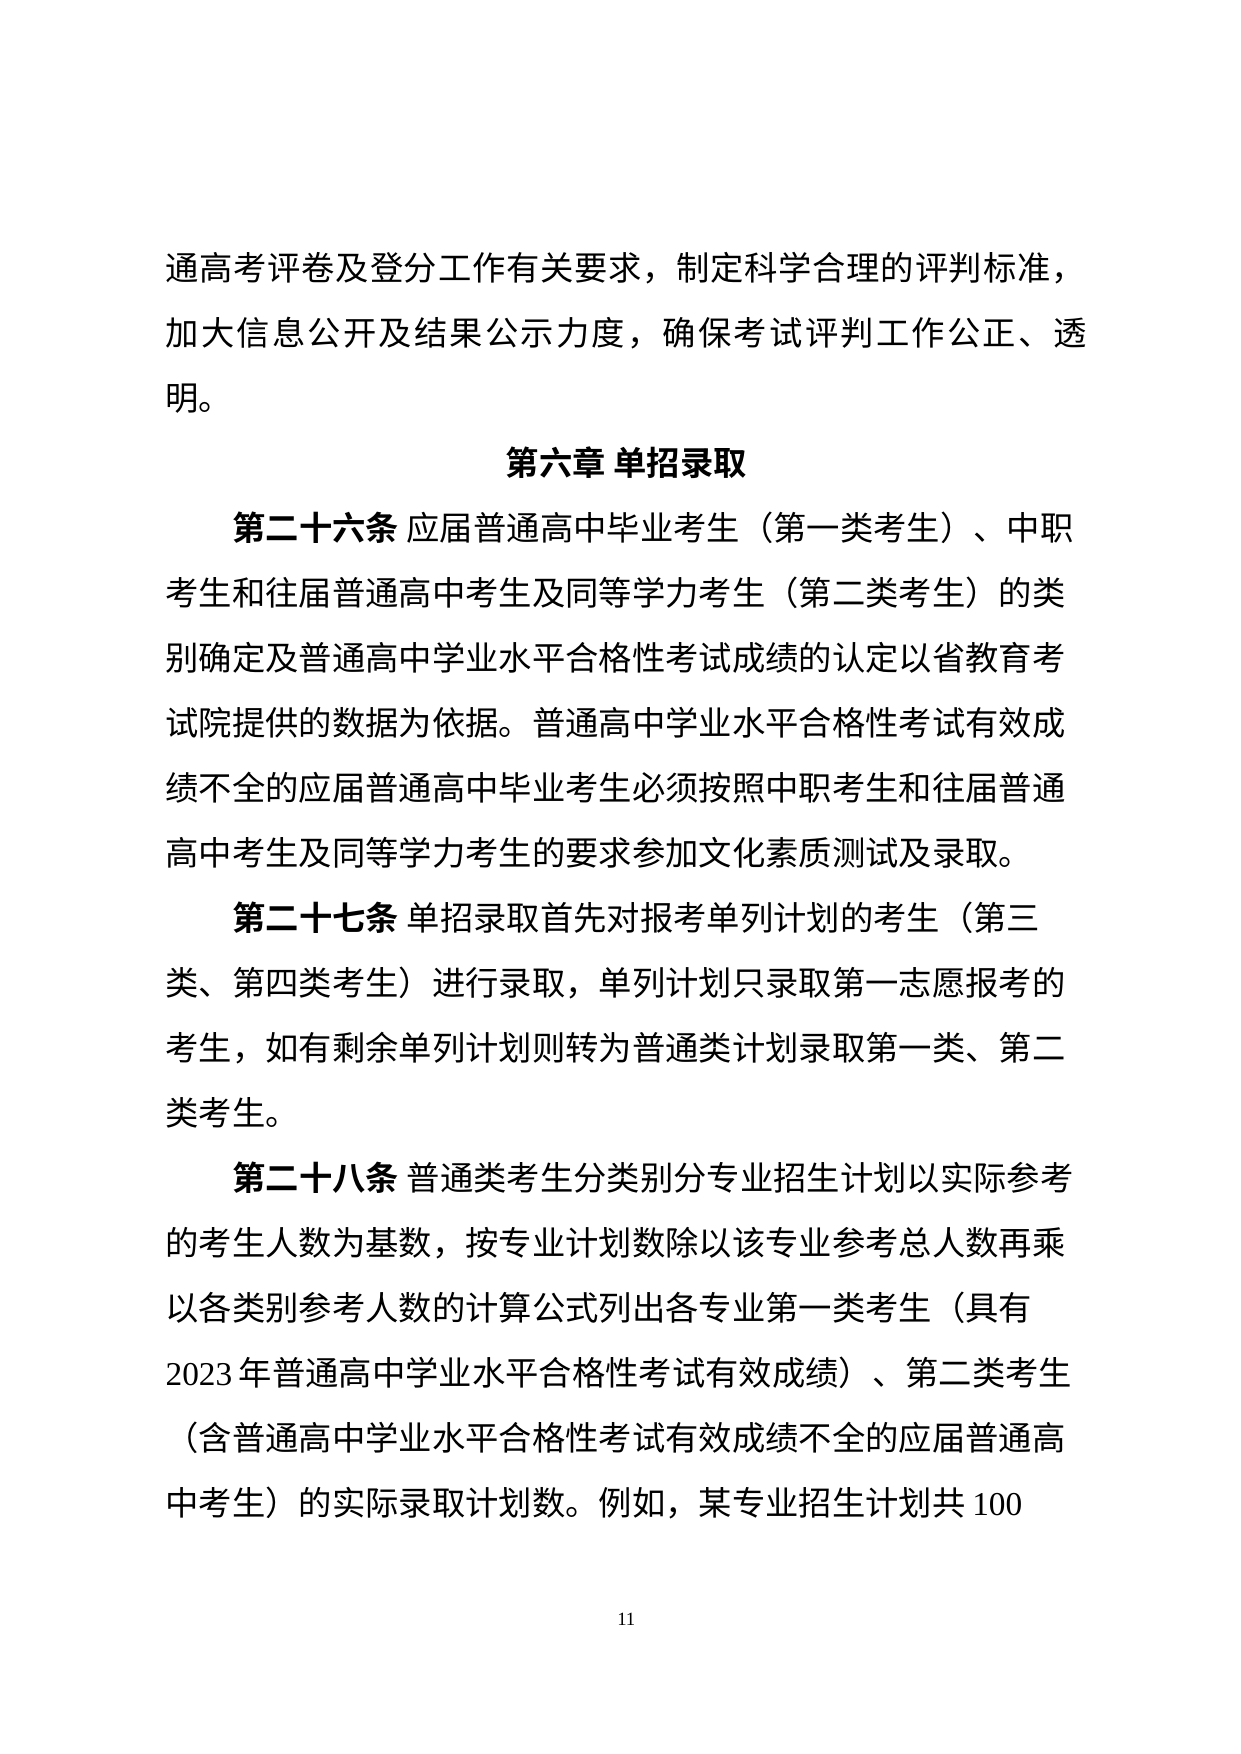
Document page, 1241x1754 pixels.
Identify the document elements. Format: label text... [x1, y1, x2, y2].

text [165, 1143, 1087, 1533]
text 第二十六条 应届普通高中毕业考生（第一类考生）、中职考生和往届普通高中考生及同等学力考生（第二类考生）的类别确定及普通高中学业水平合格性考试成绩的认定以省教育考试院提供的数据为依据。普通高中学业水平合格性考试有效成绩不全的应届普通高中毕业考生必须按照中职考生和往届普通高中考生及同等学力考生的要求参加文化素质测试及录取。 [165, 493, 1087, 883]
text 第二十七条 单招录取首先对报考单列计划的考生（第三类、第四类考生）进行录取，单列计划只录取第一志愿报考的考生，如有剩余单列计划则转为普通类计划录取第一类、第二类考生。 [165, 883, 1087, 1143]
list 单招录取 [165, 428, 1087, 493]
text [165, 233, 1087, 428]
